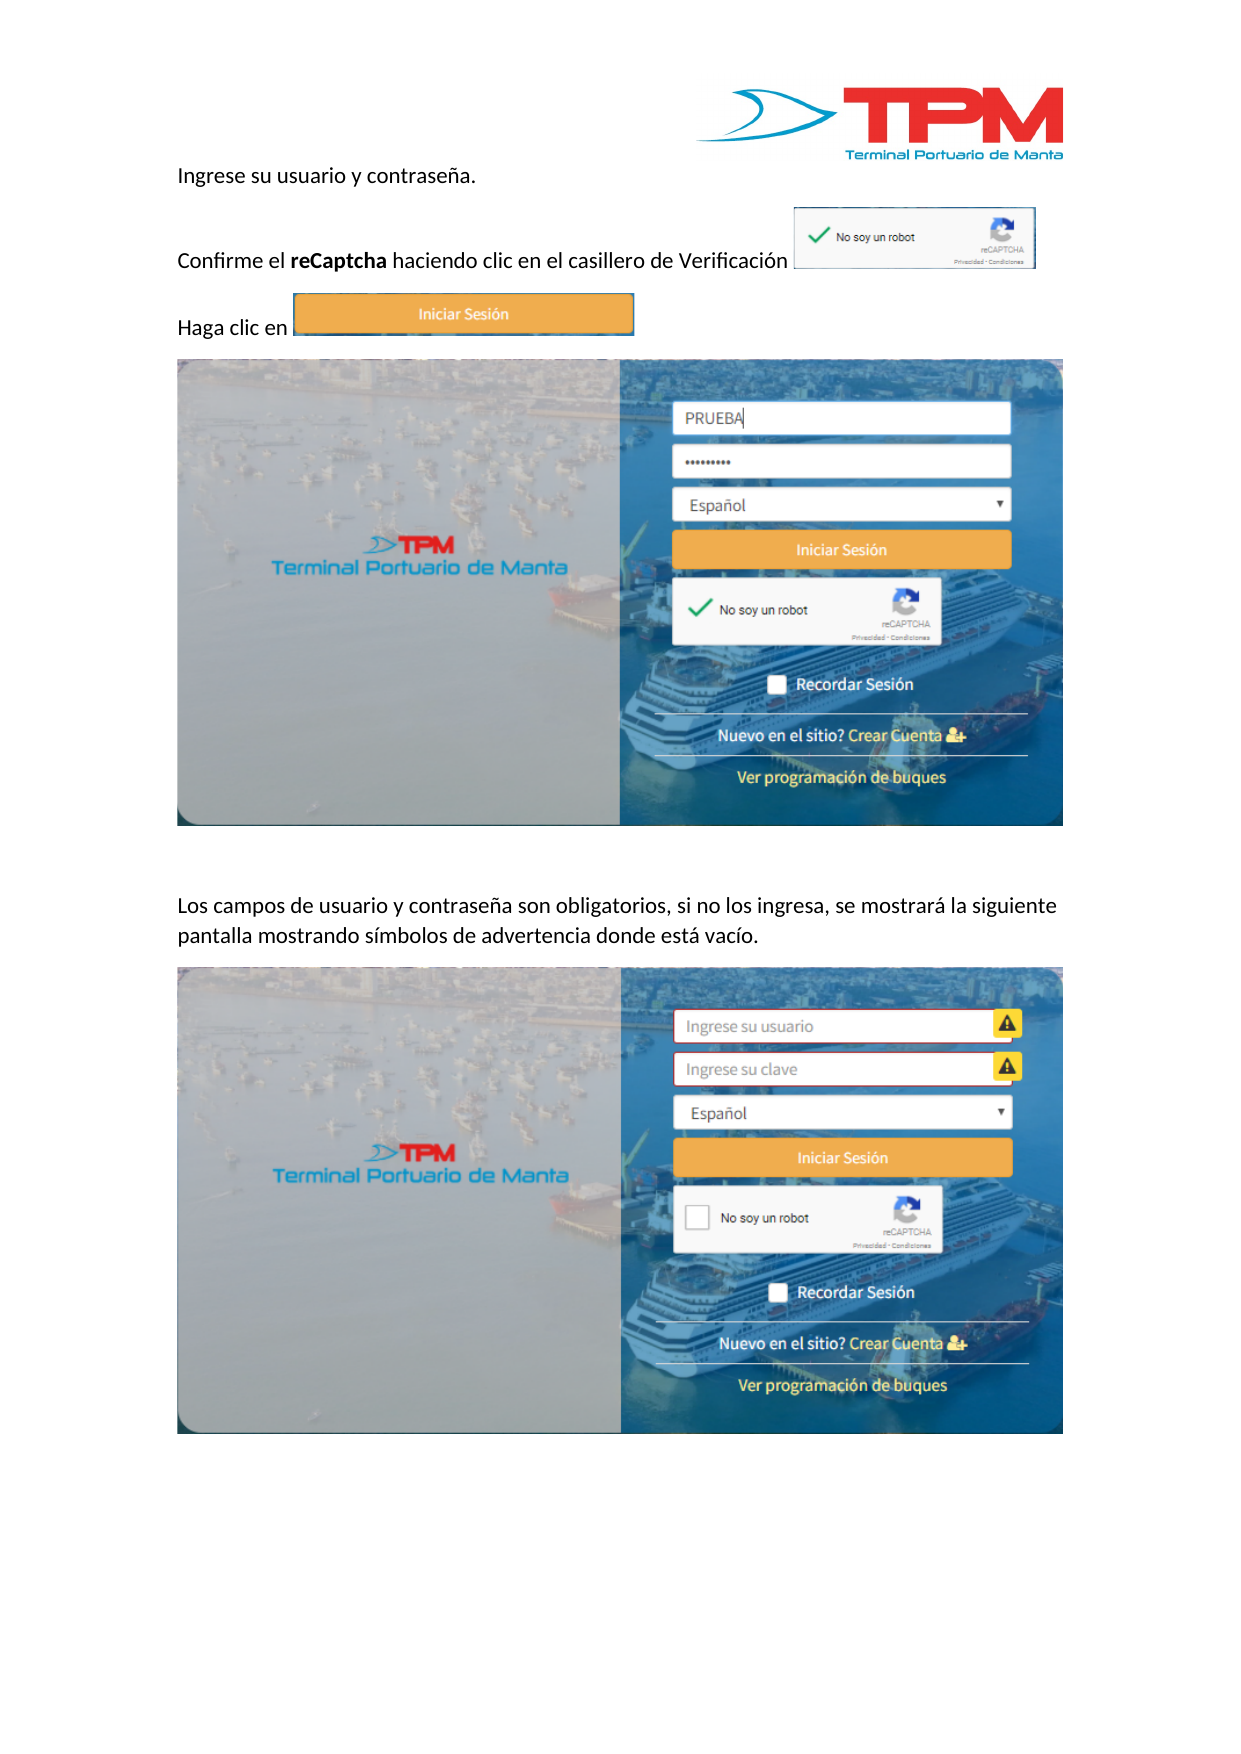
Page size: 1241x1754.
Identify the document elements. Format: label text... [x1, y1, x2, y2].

text Ingrese su usuario y contraseña. [177, 161, 1063, 189]
picture [985, 818, 993, 823]
text Los campos de usuario y contraseña son obligatorios, si no los ingresa, se mostrará la siguiente pantalla mostrando símbolos de advertencia donde está vacío. [177, 891, 1063, 949]
picture [696, 73, 1064, 161]
picture [987, 1425, 994, 1431]
picture [177, 967, 1063, 1434]
picture [793, 207, 1036, 269]
picture [177, 359, 1063, 826]
picture [293, 293, 635, 336]
